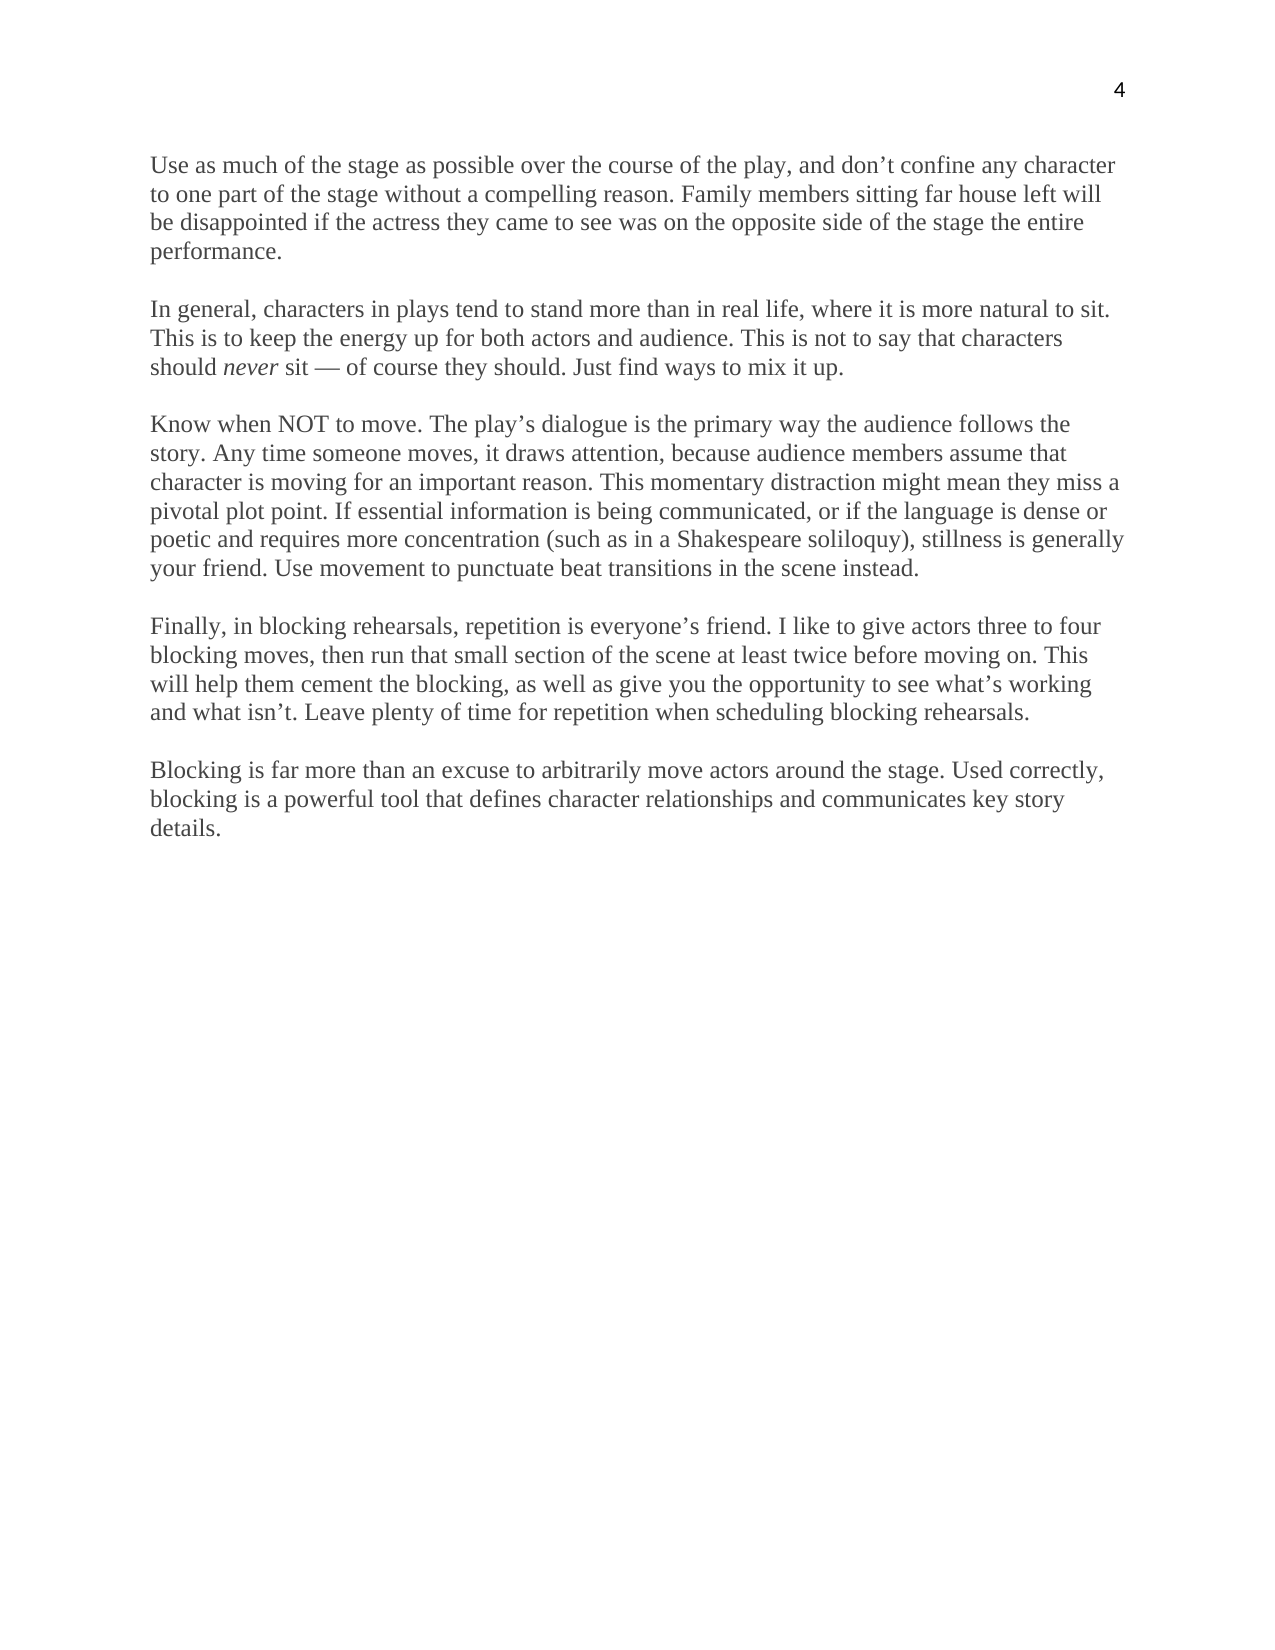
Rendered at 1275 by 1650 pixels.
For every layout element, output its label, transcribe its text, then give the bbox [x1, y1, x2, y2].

text Use as much of the stage as possible over the course of the play, and don’t confine any character to one part of the stage without a compelling reason. Family members sitting far house left will be disappointed if the actress they came to see was on the opposite side of the stage the entire performance. [150, 150, 1125, 265]
text Know when NOT to move. The play’s dialogue is the primary way the audience follows the story. Any time someone moves, it draws attention, because audience members assume that character is moving for an important reason. This momentary distraction might mean they miss a pivotal plot point. If essential information is being communicated, or if the language is dense or poetic and requires more concentration (such as in a Shakespeare soliloquy), stillness is generally your friend. Use movement to punctuate beat transitions in the scene instead. [150, 409, 1125, 582]
text Finally, in blocking rehearsals, repetition is everyone’s friend. I like to give actors three to four blocking moves, then run that small section of the scene at least twice before moving on. This will help them cement the blocking, as well as give you the opportunity to see what’s working and what isn’t. Leave plenty of time for repetition when scheduling blocking rehearsals. [150, 611, 1125, 726]
text In general, characters in plays tend to stand more than in real life, where it is more natural to sit. This is to keep the energy up for both actors and audience. This is not to say that characters should never sit — of course they should. Just find ways to mix it up. [150, 294, 1125, 380]
text Blocking is far more than an excuse to arbitrarily move actors around the stage. Used correctly, blocking is a powerful tool that defines character relationships and communicates key story details. [150, 755, 1125, 842]
